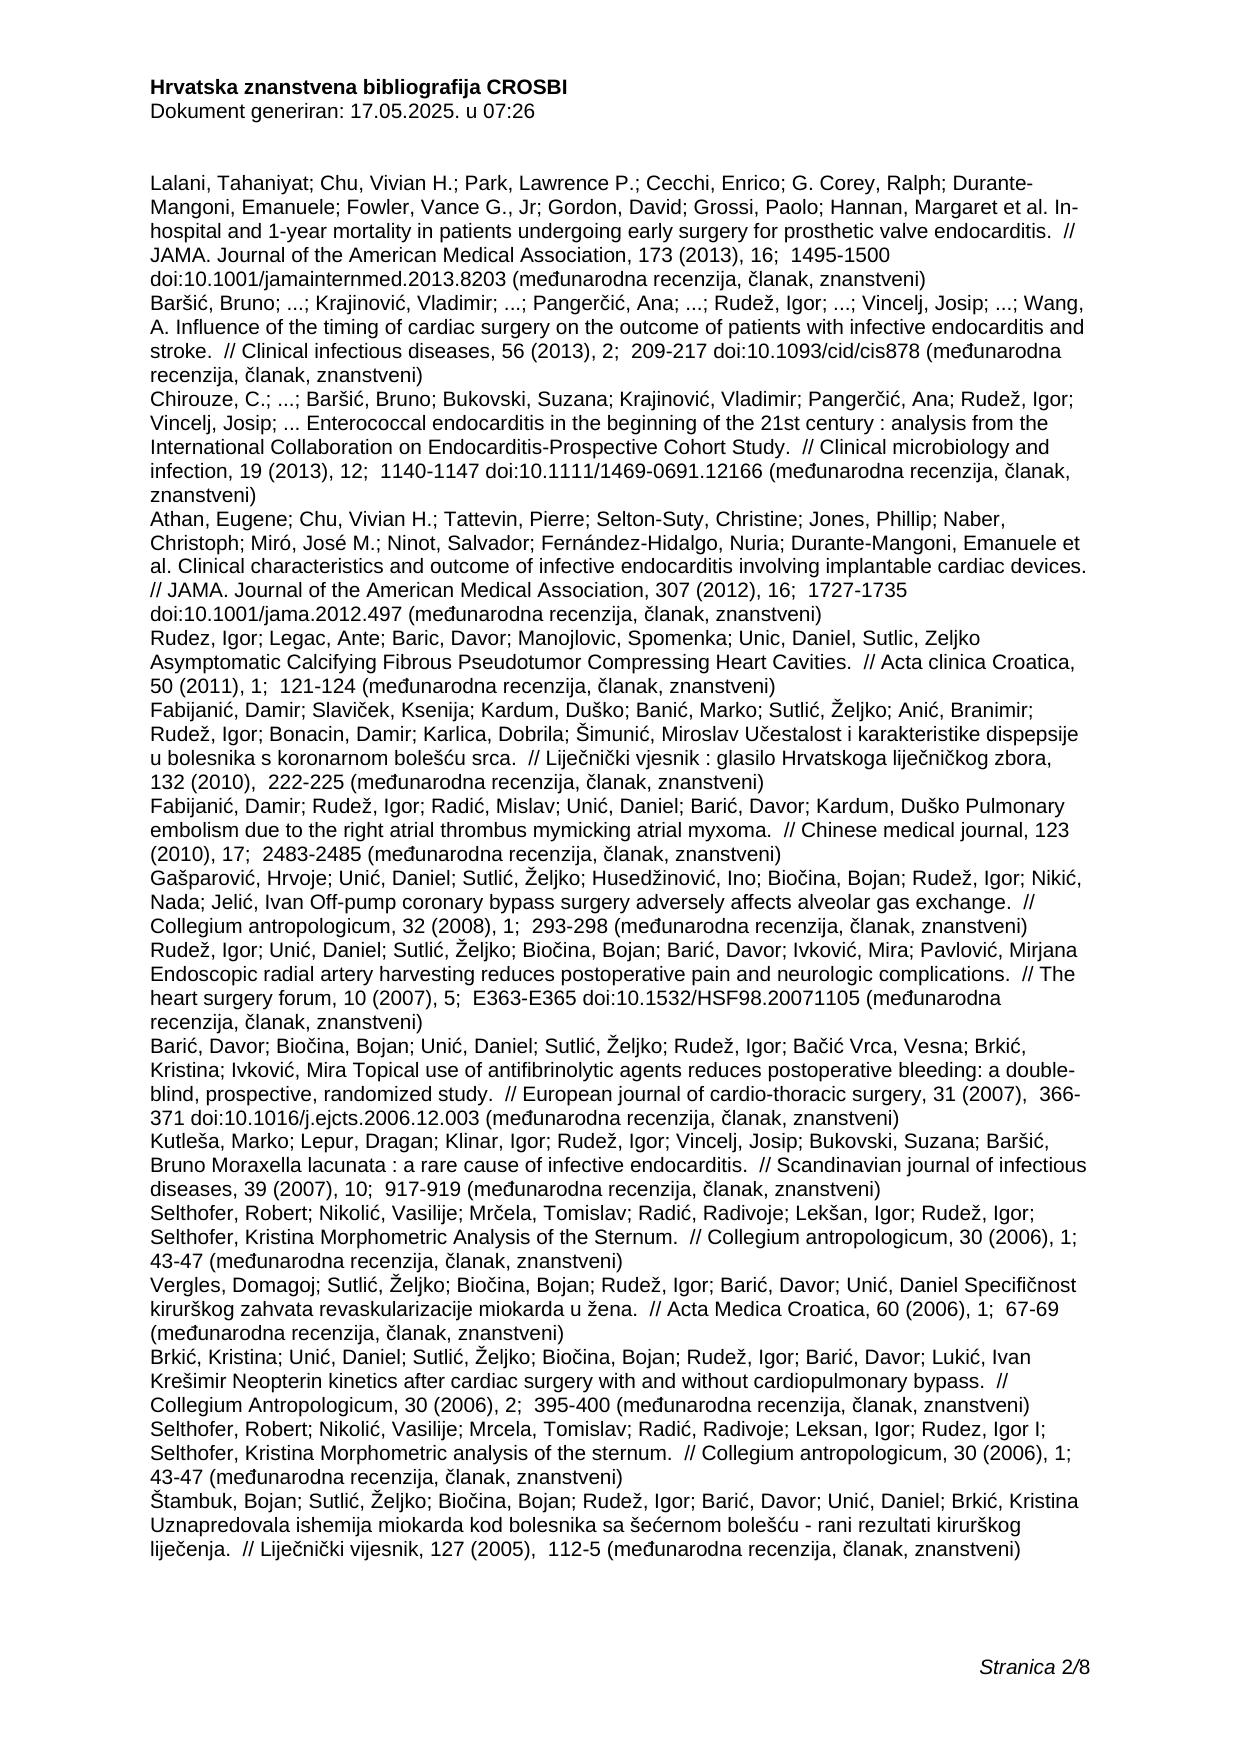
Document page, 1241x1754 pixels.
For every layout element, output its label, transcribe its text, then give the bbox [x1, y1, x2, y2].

text Fabijanić, Damir; Rudež, Igor; Radić, Mislav; Unić, Daniel; Barić, Davor; Kardum, Duško [150, 794, 1090, 866]
text Barić, Davor; Biočina, Bojan; Unić, Daniel; Sutlić, Željko; Rudež, Igor; Bačić Vrca, Vesna; Brkić, Kristina; Ivković, Mira [150, 1033, 1090, 1129]
text Lalani, Tahaniyat; Chu, Vivian H.; Park, Lawrence P.; Cecchi, Enrico; G. Corey, Ralph; Durante-Mangoni, Emanuele; Fowler, Vance G., Jr; Gordon, David; Grossi, Paolo; Hannan, Margaret et al. [150, 171, 1090, 291]
text Štambuk, Bojan; Sutlić, Željko; Biočina, Bojan; Rudež, Igor; Barić, Davor; Unić, Daniel; Brkić, Kristina [150, 1489, 1090, 1561]
text Rudez, Igor; Legac, Ante; Baric, Davor; Manojlovic, Spomenka; Unic, Daniel, Sutlic, Zeljko [150, 626, 1090, 698]
text Kutleša, Marko; Lepur, Dragan; Klinar, Igor; Rudež, Igor; Vincelj, Josip; Bukovski, Suzana; Baršić, Bruno [150, 1129, 1090, 1201]
text Rudež, Igor; Unić, Daniel; Sutlić, Željko; Biočina, Bojan; Barić, Davor; Ivković, Mira; Pavlović, Mirjana [150, 938, 1090, 1033]
text Selthofer, Robert; Nikolić, Vasilije; Mrcela, Tomislav; Radić, Radivoje; Leksan, Igor; Rudez, Igor I; Selthofer, Kristina [150, 1417, 1090, 1489]
text Gašparović, Hrvoje; Unić, Daniel; Sutlić, Željko; Husedžinović, Ino; Biočina, Bojan; Rudež, Igor; Nikić, Nada; Jelić, Ivan [150, 866, 1090, 938]
text Athan, Eugene; Chu, Vivian H.; Tattevin, Pierre; Selton-Suty, Christine; Jones, Phillip; Naber, Christoph; Miró, José M.; Ninot, Salvador; Fernández-Hidalgo, Nuria; Durante-Mangoni, Emanuele et al. [150, 506, 1090, 626]
text Chirouze, C.; ...; Baršić, Bruno; Bukovski, Suzana; Krajinović, Vladimir; Pangerčić, Ana; Rudež, Igor; Vincelj, Josip; ... [150, 387, 1090, 506]
text Fabijanić, Damir; Slaviček, Ksenija; Kardum, Duško; Banić, Marko; Sutlić, Željko; Anić, Branimir; Rudež, Igor; Bonacin, Damir; Karlica, Dobrila; Šimunić, Miroslav [150, 698, 1090, 794]
text Vergles, Domagoj; Sutlić, Željko; Biočina, Bojan; Rudež, Igor; Barić, Davor; Unić, Daniel [150, 1273, 1090, 1345]
text Baršić, Bruno; ...; Krajinović, Vladimir; ...; Pangerčić, Ana; ...; Rudež, Igor; ...; Vincelj, Josip; ...; Wang, A. [150, 291, 1090, 387]
text Selthofer, Robert; Nikolić, Vasilije; Mrčela, Tomislav; Radić, Radivoje; Lekšan, Igor; Rudež, Igor; Selthofer, Kristina [150, 1201, 1090, 1273]
text Brkić, Kristina; Unić, Daniel; Sutlić, Željko; Biočina, Bojan; Rudež, Igor; Barić, Davor; Lukić, Ivan Krešimir [150, 1345, 1090, 1417]
